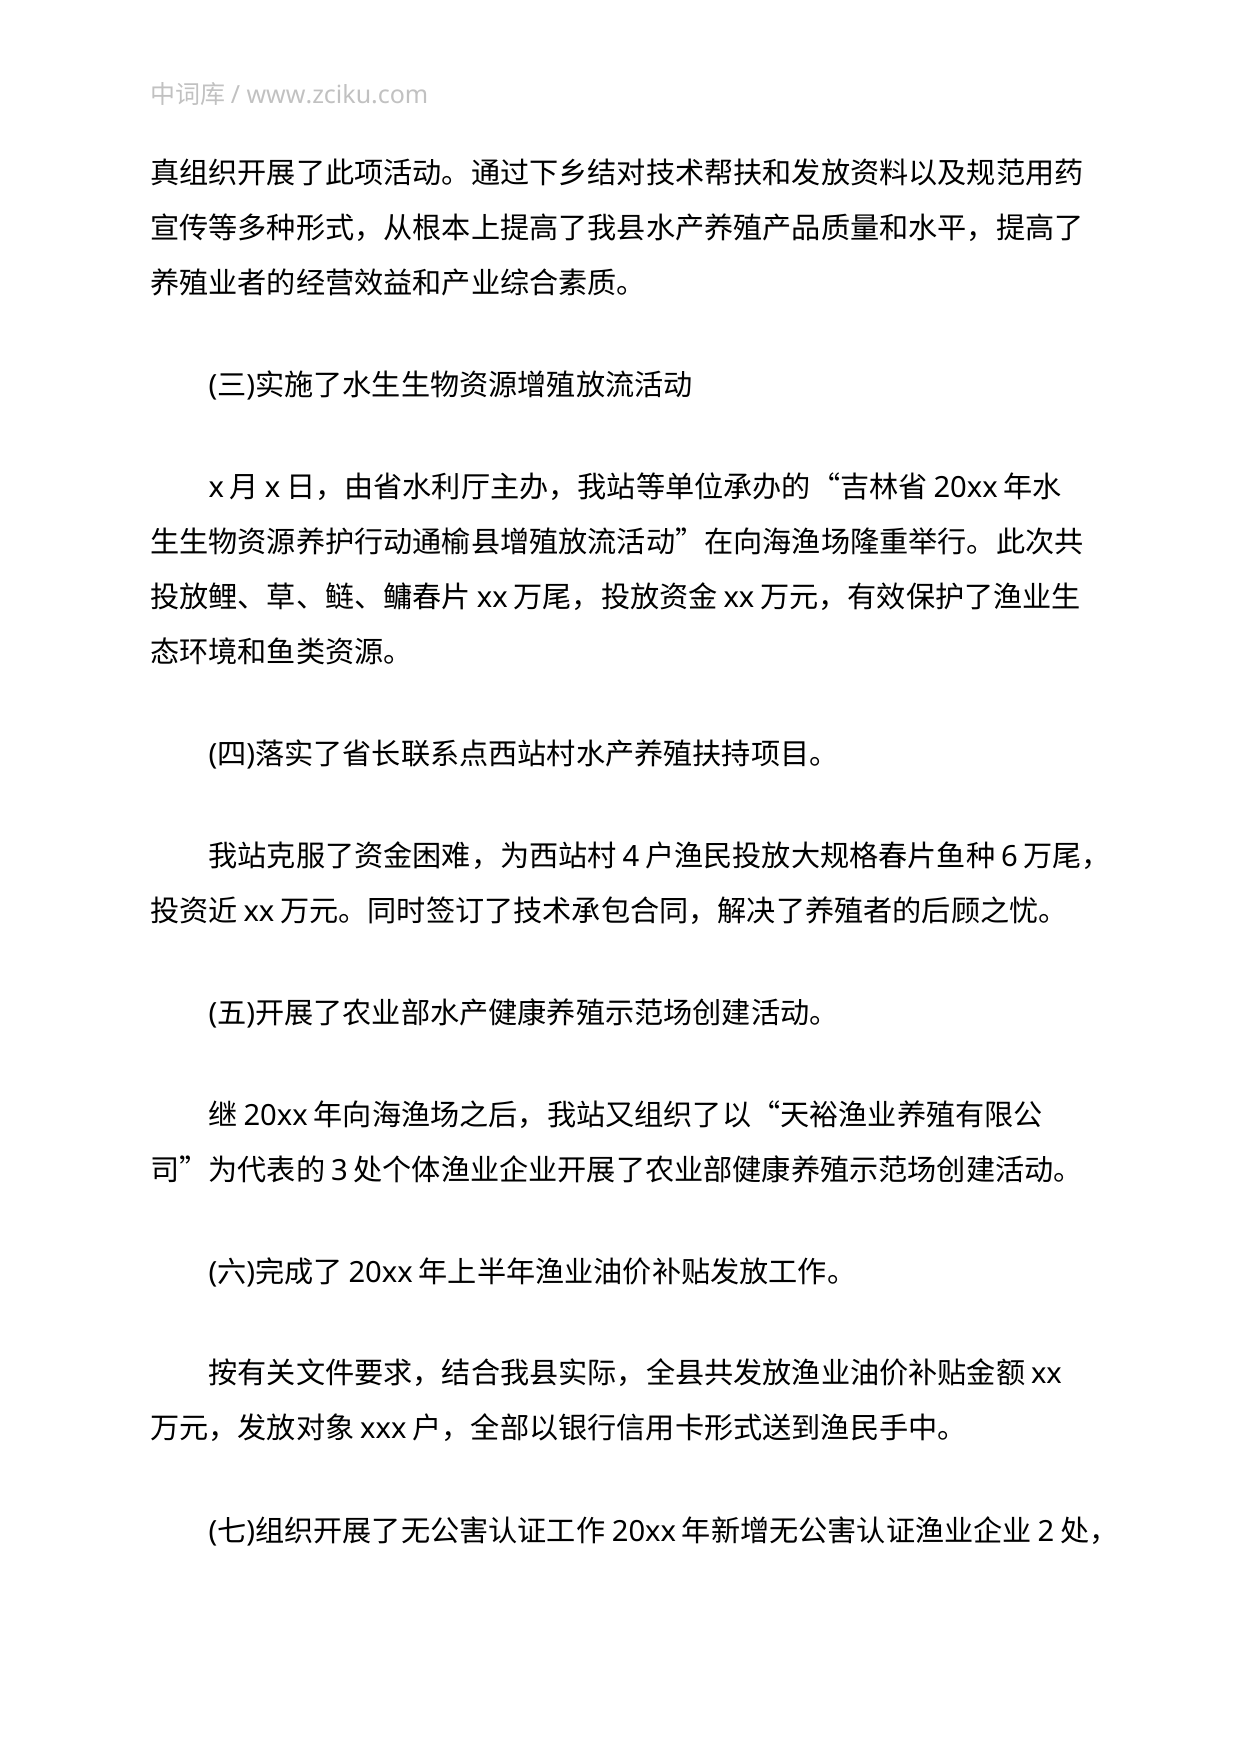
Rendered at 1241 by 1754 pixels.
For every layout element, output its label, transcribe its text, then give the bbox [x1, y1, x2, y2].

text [150, 1507, 1090, 1549]
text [150, 150, 1090, 302]
text 继20xx年向海渔场之后，我站又组织了以“天裕渔业养殖有限公司”为代表的3处个体渔业企业开展了农业部健康养殖示范场创建活动。 [150, 1091, 1090, 1188]
text 我站克服了资金困难，为西站村4户渔民投放大规格春片鱼种6万尾，投资近xx万元。同时签订了技术承包合同，解决了养殖者的后顾之忧。 [150, 832, 1090, 929]
text (五)开展了农业部水产健康养殖示范场创建活动。 [150, 989, 1090, 1032]
text (六)完成了20xx年上半年渔业油价补贴发放工作。 [150, 1248, 1090, 1291]
text 按有关文件要求，结合我县实际，全县共发放渔业油价补贴金额xx万元，发放对象xxx户，全部以银行信用卡形式送到渔民手中。 [150, 1350, 1090, 1447]
text (四)落实了省长联系点西站村水产养殖扶持项目。 [150, 730, 1090, 773]
text x月x日，由省水利厅主办，我站等单位承办的“吉林省20xx年水生生物资源养护行动通榆县增殖放流活动”在向海渔场隆重举行。此次共投放鲤、草、鲢、鳙春片xx万尾，投放资金xx万元，有效保护了渔业生态环境和鱼类资源。 [150, 463, 1090, 671]
text (三)实施了水生生物资源增殖放流活动 [150, 362, 1090, 404]
